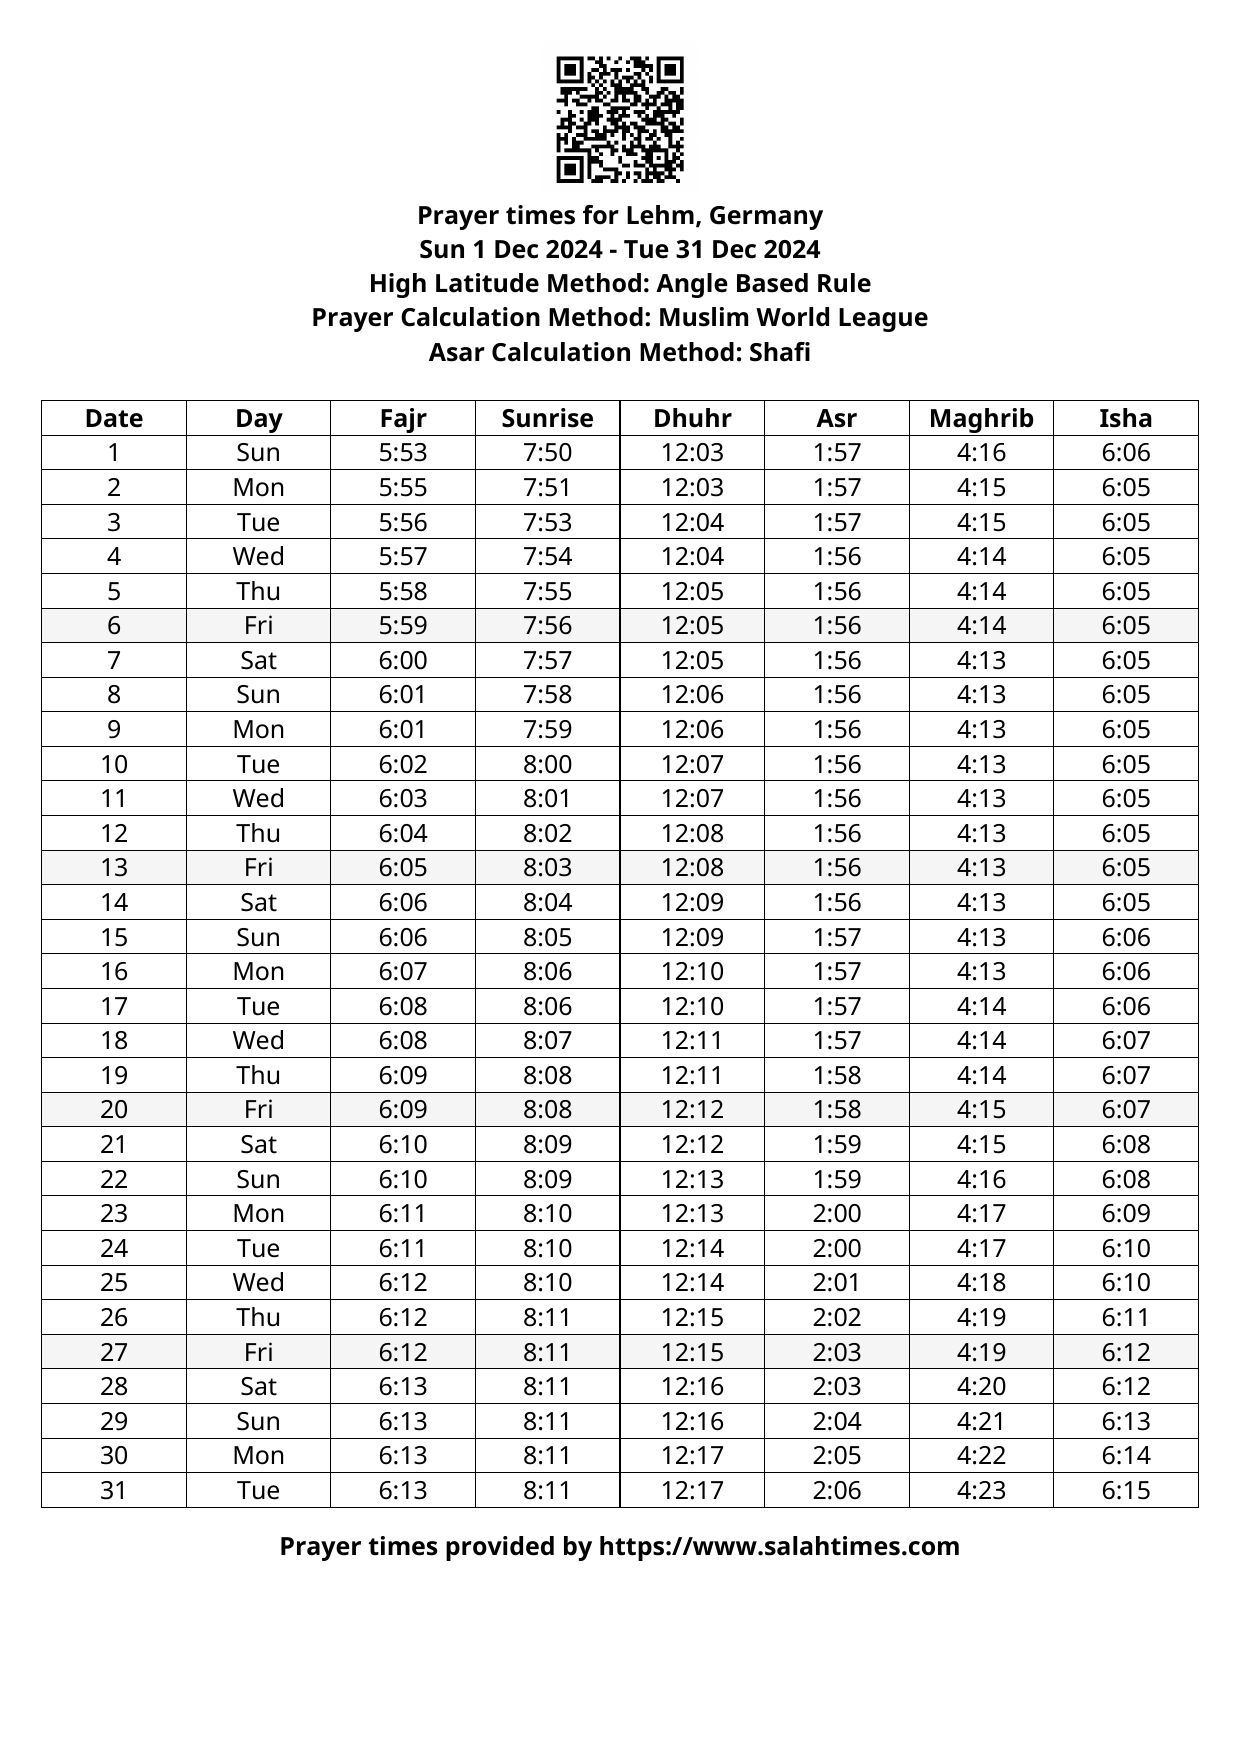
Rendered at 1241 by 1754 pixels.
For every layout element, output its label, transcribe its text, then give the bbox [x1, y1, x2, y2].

table_cell Sat [187, 1369, 330, 1403]
table_cell 5:53 [331, 436, 475, 469]
table_cell 1:56 [765, 609, 909, 642]
table_cell 6:14 [1054, 1439, 1198, 1472]
table_cell 8:10 [476, 1231, 619, 1264]
table_cell 4:13 [910, 643, 1053, 677]
table_cell 6:12 [1054, 1335, 1198, 1368]
table_cell 7:55 [476, 574, 619, 607]
table_cell 12:12 [621, 1093, 764, 1126]
table_cell 12:07 [621, 747, 764, 780]
table_cell 6:15 [1054, 1473, 1198, 1507]
table_cell 1:56 [765, 816, 909, 849]
table_cell 12:10 [621, 989, 764, 1022]
table_cell 4:13 [910, 816, 1053, 849]
table_cell 4:18 [910, 1266, 1053, 1299]
table_cell 12:04 [621, 505, 764, 538]
table_cell 6:11 [331, 1231, 475, 1264]
table_cell 12:09 [621, 920, 764, 953]
table_cell 16 [42, 954, 186, 988]
table_cell 1:56 [765, 851, 909, 884]
table_cell 4:16 [910, 1162, 1053, 1195]
table_cell 4:13 [910, 747, 1053, 780]
table_cell 1:58 [765, 1093, 909, 1126]
table_cell 4:15 [910, 505, 1053, 538]
table_cell 8:08 [476, 1093, 619, 1126]
table_cell Thu [187, 1300, 330, 1334]
table_cell 30 [42, 1439, 186, 1472]
table_cell 1:56 [765, 539, 909, 573]
table_cell Sun [187, 436, 330, 469]
table_cell 7:57 [476, 643, 619, 677]
picture [542, 41, 699, 198]
table_cell 4:21 [910, 1404, 1053, 1437]
table_cell 27 [42, 1335, 186, 1368]
table_cell Mon [187, 954, 330, 988]
table_cell 1:56 [765, 643, 909, 677]
table_cell 26 [42, 1300, 186, 1334]
table_cell 6:06 [1054, 436, 1198, 469]
table_cell 8:06 [476, 954, 619, 988]
table_cell 1:56 [765, 747, 909, 780]
table_cell 12:08 [621, 816, 764, 849]
table_cell 4:14 [910, 574, 1053, 607]
table_cell Sat [187, 885, 330, 919]
table_cell 1:57 [765, 470, 909, 504]
table_cell 5 [42, 574, 186, 607]
table_cell 9 [42, 712, 186, 746]
table_cell Fri [187, 609, 330, 642]
table_cell 1:59 [765, 1162, 909, 1195]
table_cell Mon [187, 470, 330, 504]
table_cell 3 [42, 505, 186, 538]
table_cell 5:56 [331, 505, 475, 538]
table_cell Mon [187, 1196, 330, 1230]
table_cell 12:03 [621, 470, 764, 504]
table_cell 10 [42, 747, 186, 780]
table_cell 12:05 [621, 643, 764, 677]
table_header Asr [765, 401, 909, 434]
table_cell 8:02 [476, 816, 619, 849]
table_cell 6:08 [331, 989, 475, 1022]
table_cell 12:03 [621, 436, 764, 469]
table_cell 8:11 [476, 1300, 619, 1334]
table_cell 6:09 [331, 1093, 475, 1126]
table_cell Fri [187, 1093, 330, 1126]
text Prayer times for Lehm, Germany [42, 198, 1198, 232]
table_cell 4:19 [910, 1300, 1053, 1334]
table_header Sunrise [476, 401, 619, 434]
table_cell 4:15 [910, 470, 1053, 504]
table_cell 8:11 [476, 1369, 619, 1403]
table_cell 12:10 [621, 954, 764, 988]
table_cell 1:56 [765, 678, 909, 711]
text Sun 1 Dec 2024 - Tue 31 Dec 2024 [42, 232, 1198, 266]
table_cell 7 [42, 643, 186, 677]
table_cell Sat [187, 643, 330, 677]
table_cell 6:06 [331, 920, 475, 953]
table_cell 4:20 [910, 1369, 1053, 1403]
table_cell 2:00 [765, 1196, 909, 1230]
table_cell Tue [187, 989, 330, 1022]
table_cell 12:13 [621, 1196, 764, 1230]
table_cell 6:05 [1054, 505, 1198, 538]
table_cell 6:10 [331, 1127, 475, 1161]
table_cell Tue [187, 505, 330, 538]
table_cell Wed [187, 781, 330, 815]
table_cell 12:16 [621, 1369, 764, 1403]
table_cell 6:09 [331, 1058, 475, 1092]
table_cell 6:13 [331, 1473, 475, 1507]
table_header Isha [1054, 401, 1198, 434]
table_cell 6:10 [1054, 1266, 1198, 1299]
table_cell 2:06 [765, 1473, 909, 1507]
table_cell 5:57 [331, 539, 475, 573]
table_cell 6:01 [331, 712, 475, 746]
table_cell 12:05 [621, 609, 764, 642]
table_cell 2 [42, 470, 186, 504]
table_cell 7:56 [476, 609, 619, 642]
table_cell 2:04 [765, 1404, 909, 1437]
table_cell 4:15 [910, 1093, 1053, 1126]
table_cell 6:06 [1054, 920, 1198, 953]
table_cell 6:12 [331, 1266, 475, 1299]
table_cell 6:05 [1054, 574, 1198, 607]
table_cell 1:56 [765, 885, 909, 919]
table_cell 20 [42, 1093, 186, 1126]
table_cell Mon [187, 1439, 330, 1472]
table_cell 6:12 [331, 1300, 475, 1334]
table_cell 1:56 [765, 781, 909, 815]
table_cell 6:09 [1054, 1196, 1198, 1230]
table_cell 17 [42, 989, 186, 1022]
table_cell 8:11 [476, 1439, 619, 1472]
table_cell 6:05 [1054, 539, 1198, 573]
table_cell 8:04 [476, 885, 619, 919]
table_cell 2:02 [765, 1300, 909, 1334]
table_cell 22 [42, 1162, 186, 1195]
table_cell 4:13 [910, 712, 1053, 746]
table_cell 4:17 [910, 1231, 1053, 1264]
table_cell 15 [42, 920, 186, 953]
table_cell 6:05 [1054, 781, 1198, 815]
table_cell 24 [42, 1231, 186, 1264]
table_cell 12:09 [621, 885, 764, 919]
table_cell Thu [187, 1058, 330, 1092]
text Prayer times provided by https://www.salahtimes.com [42, 1528, 1198, 1563]
table_cell 6:01 [331, 678, 475, 711]
table_cell 8:03 [476, 851, 619, 884]
table_cell 1 [42, 436, 186, 469]
table_cell 8:07 [476, 1024, 619, 1057]
table_cell 7:50 [476, 436, 619, 469]
table_cell 6:10 [331, 1162, 475, 1195]
table_cell 6:05 [1054, 816, 1198, 849]
table_cell 12:14 [621, 1231, 764, 1264]
table_cell 1:59 [765, 1127, 909, 1161]
table_cell 12:06 [621, 712, 764, 746]
table_cell 12:15 [621, 1300, 764, 1334]
table_cell 12:13 [621, 1162, 764, 1195]
table_cell 12:15 [621, 1335, 764, 1368]
table_cell 6:06 [331, 885, 475, 919]
table_cell 6:02 [331, 747, 475, 780]
table_cell Fri [187, 851, 330, 884]
table_cell 12:12 [621, 1127, 764, 1161]
text Asar Calculation Method: Shafi [42, 334, 1198, 368]
table_cell 6:03 [331, 781, 475, 815]
table_cell 8:00 [476, 747, 619, 780]
table_cell 21 [42, 1127, 186, 1161]
table_cell 7:51 [476, 470, 619, 504]
table_cell 7:58 [476, 678, 619, 711]
table_cell 4:14 [910, 609, 1053, 642]
table_cell 6:05 [1054, 712, 1198, 746]
table_cell 6:11 [1054, 1300, 1198, 1334]
table_cell 23 [42, 1196, 186, 1230]
table_cell 6 [42, 609, 186, 642]
table_header Day [187, 401, 330, 434]
table_cell 8:11 [476, 1404, 619, 1437]
table_cell 7:54 [476, 539, 619, 573]
table_cell Wed [187, 539, 330, 573]
table_cell 6:05 [1054, 851, 1198, 884]
table_cell 1:57 [765, 989, 909, 1022]
table_cell 12 [42, 816, 186, 849]
table_cell 6:08 [1054, 1127, 1198, 1161]
table_cell 12:17 [621, 1439, 764, 1472]
table_cell 1:56 [765, 712, 909, 746]
table_cell 11 [42, 781, 186, 815]
table_cell 28 [42, 1369, 186, 1403]
table_cell 12:05 [621, 574, 764, 607]
table_cell 2:01 [765, 1266, 909, 1299]
table_cell 4:15 [910, 1127, 1053, 1161]
table_cell 4:13 [910, 678, 1053, 711]
table_cell 6:13 [1054, 1404, 1198, 1437]
table_cell 12:16 [621, 1404, 764, 1437]
table_cell 6:13 [331, 1404, 475, 1437]
table_cell 2:05 [765, 1439, 909, 1472]
table_cell 4:17 [910, 1196, 1053, 1230]
table_cell Sun [187, 920, 330, 953]
table_cell 4:23 [910, 1473, 1053, 1507]
table_cell 6:05 [1054, 885, 1198, 919]
text High Latitude Method: Angle Based Rule [42, 266, 1198, 300]
text Prayer Calculation Method: Muslim World League [42, 300, 1198, 334]
table_cell 2:00 [765, 1231, 909, 1264]
table_cell 29 [42, 1404, 186, 1437]
table_cell 14 [42, 885, 186, 919]
table_cell 6:06 [1054, 954, 1198, 988]
table_cell 6:10 [1054, 1231, 1198, 1264]
table_cell 1:57 [765, 1024, 909, 1057]
table_cell 6:07 [1054, 1093, 1198, 1126]
table_header Fajr [331, 401, 475, 434]
table_cell 6:07 [1054, 1058, 1198, 1092]
table_cell 18 [42, 1024, 186, 1057]
table_cell 6:04 [331, 816, 475, 849]
table_header Dhuhr [621, 401, 764, 434]
table_cell 12:14 [621, 1266, 764, 1299]
table_cell 7:53 [476, 505, 619, 538]
table_cell 6:05 [1054, 678, 1198, 711]
table_cell 12:11 [621, 1024, 764, 1057]
table_cell 4:14 [910, 1024, 1053, 1057]
table_cell 6:05 [1054, 609, 1198, 642]
table_cell Tue [187, 747, 330, 780]
table_cell 4:22 [910, 1439, 1053, 1472]
table_cell 4:13 [910, 781, 1053, 815]
table_cell 8 [42, 678, 186, 711]
table_header Maghrib [910, 401, 1053, 434]
table_cell 4:14 [910, 539, 1053, 573]
table_cell 6:12 [331, 1335, 475, 1368]
table_cell 1:57 [765, 920, 909, 953]
table_cell 1:57 [765, 436, 909, 469]
table_cell 4:14 [910, 989, 1053, 1022]
table_cell 1:57 [765, 954, 909, 988]
table_cell 8:08 [476, 1058, 619, 1092]
table_cell 8:05 [476, 920, 619, 953]
table_cell 13 [42, 851, 186, 884]
table_cell 19 [42, 1058, 186, 1092]
table_cell 7:59 [476, 712, 619, 746]
table_cell 6:05 [331, 851, 475, 884]
table_cell Thu [187, 816, 330, 849]
table_cell Sun [187, 1404, 330, 1437]
table_cell Sun [187, 678, 330, 711]
table_cell 4:16 [910, 436, 1053, 469]
table_cell 4 [42, 539, 186, 573]
table_cell 8:10 [476, 1196, 619, 1230]
table_cell 5:55 [331, 470, 475, 504]
table_cell 8:09 [476, 1127, 619, 1161]
table_cell 6:11 [331, 1196, 475, 1230]
table_cell 6:05 [1054, 747, 1198, 780]
table_cell 6:05 [1054, 643, 1198, 677]
table_cell Thu [187, 574, 330, 607]
table_cell 6:07 [1054, 1024, 1198, 1057]
table_cell 12:07 [621, 781, 764, 815]
table_cell 6:12 [1054, 1369, 1198, 1403]
table_cell Wed [187, 1266, 330, 1299]
table_cell 8:09 [476, 1162, 619, 1195]
table_cell 1:58 [765, 1058, 909, 1092]
table_cell 31 [42, 1473, 186, 1507]
table_cell 6:06 [1054, 989, 1198, 1022]
table_cell 4:13 [910, 954, 1053, 988]
table_cell 4:19 [910, 1335, 1053, 1368]
table_cell 1:56 [765, 574, 909, 607]
table_cell Sat [187, 1127, 330, 1161]
table_cell 8:01 [476, 781, 619, 815]
table_cell 25 [42, 1266, 186, 1299]
table_cell 6:13 [331, 1439, 475, 1472]
table_cell 8:11 [476, 1473, 619, 1507]
table_cell Tue [187, 1231, 330, 1264]
table_cell 4:14 [910, 1058, 1053, 1092]
table_cell 6:13 [331, 1369, 475, 1403]
table_header Date [42, 401, 186, 434]
table_cell 6:00 [331, 643, 475, 677]
table_cell 2:03 [765, 1335, 909, 1368]
table_cell 1:57 [765, 505, 909, 538]
table_cell 4:13 [910, 920, 1053, 953]
table_cell 2:03 [765, 1369, 909, 1403]
table_cell Sun [187, 1162, 330, 1195]
table_cell Wed [187, 1024, 330, 1057]
table_cell 6:05 [1054, 470, 1198, 504]
table_cell 5:59 [331, 609, 475, 642]
table_cell 6:08 [331, 1024, 475, 1057]
table_cell Mon [187, 712, 330, 746]
table_cell Fri [187, 1335, 330, 1368]
table_cell 8:10 [476, 1266, 619, 1299]
table_cell 6:07 [331, 954, 475, 988]
table_cell 5:58 [331, 574, 475, 607]
table_cell Tue [187, 1473, 330, 1507]
table_cell 8:11 [476, 1335, 619, 1368]
table_cell 6:08 [1054, 1162, 1198, 1195]
table_cell 12:17 [621, 1473, 764, 1507]
table_cell 8:06 [476, 989, 619, 1022]
table_cell 12:04 [621, 539, 764, 573]
table_cell 12:06 [621, 678, 764, 711]
table_cell 4:13 [910, 885, 1053, 919]
table_cell 4:13 [910, 851, 1053, 884]
table_cell 12:08 [621, 851, 764, 884]
table_cell 12:11 [621, 1058, 764, 1092]
